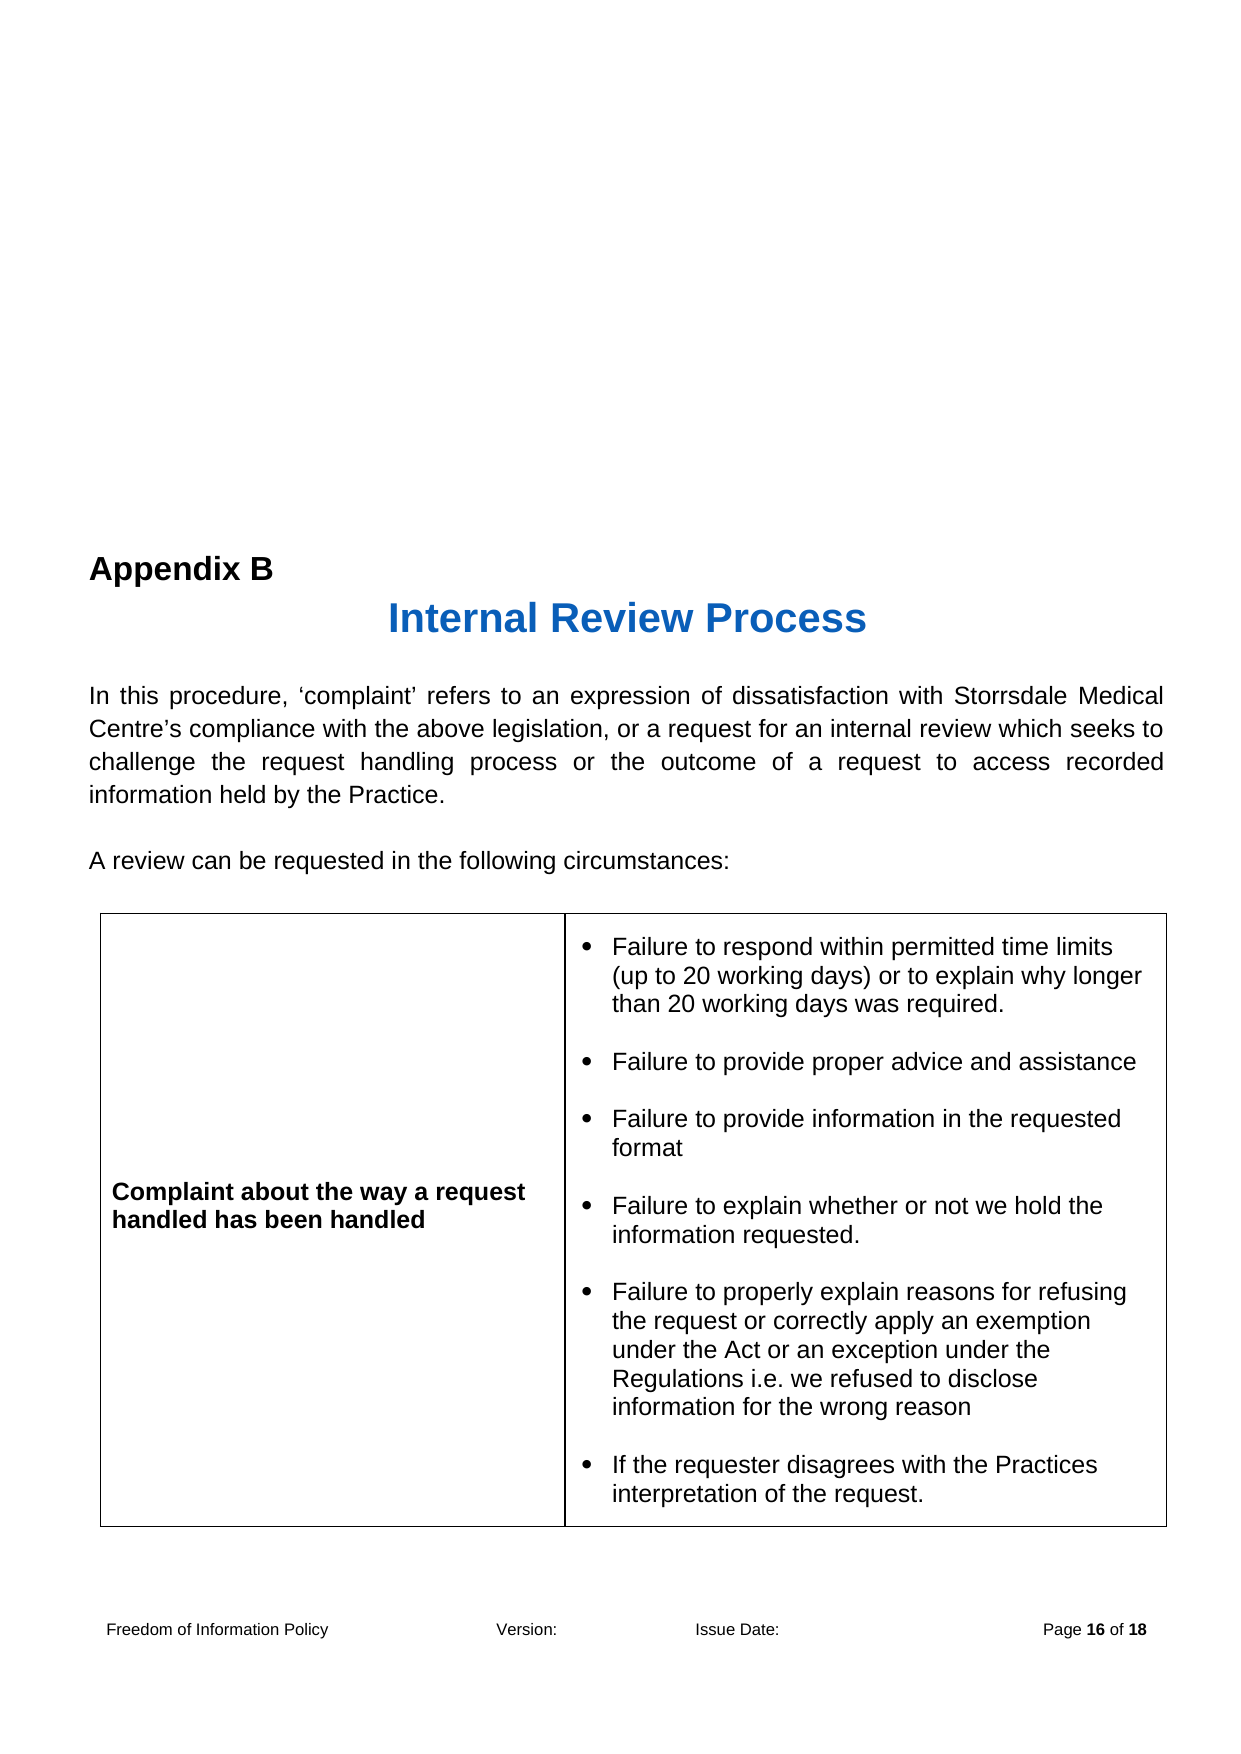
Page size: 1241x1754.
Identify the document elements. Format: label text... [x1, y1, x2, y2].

text In this procedure, ‘complaint’ refers to an expression of dissatisfaction with Storrsdale Medical Centre’s compliance with the above legislation, or a request for an internal review which seeks to challenge the request handling process or the outcome of a request to access recorded information held by the Practice. [89, 681, 1166, 809]
table_header Complaint about the way a request handled has been handled [101, 914, 564, 1526]
text Internal Review Process [89, 593, 1166, 641]
text A review can be requested in the following circumstances: [89, 846, 1166, 875]
table_header Failure to respond within permitted time limits (up to 20 working days) or to explain why longer than 20 working days was required. Failure to provide proper advice and assistance Failure to provide information in the requested format Failure to explain whether or not we hold the information requested. Failure to properly explain reasons for refusing the request or correctly apply an exemption under the Act or an exception under the Regulations i.e. we refused to disclose information for the wrong reason If the requester disagrees with the Practices interpretation of the request. [566, 914, 1166, 1526]
text Appendix B [89, 549, 1166, 587]
